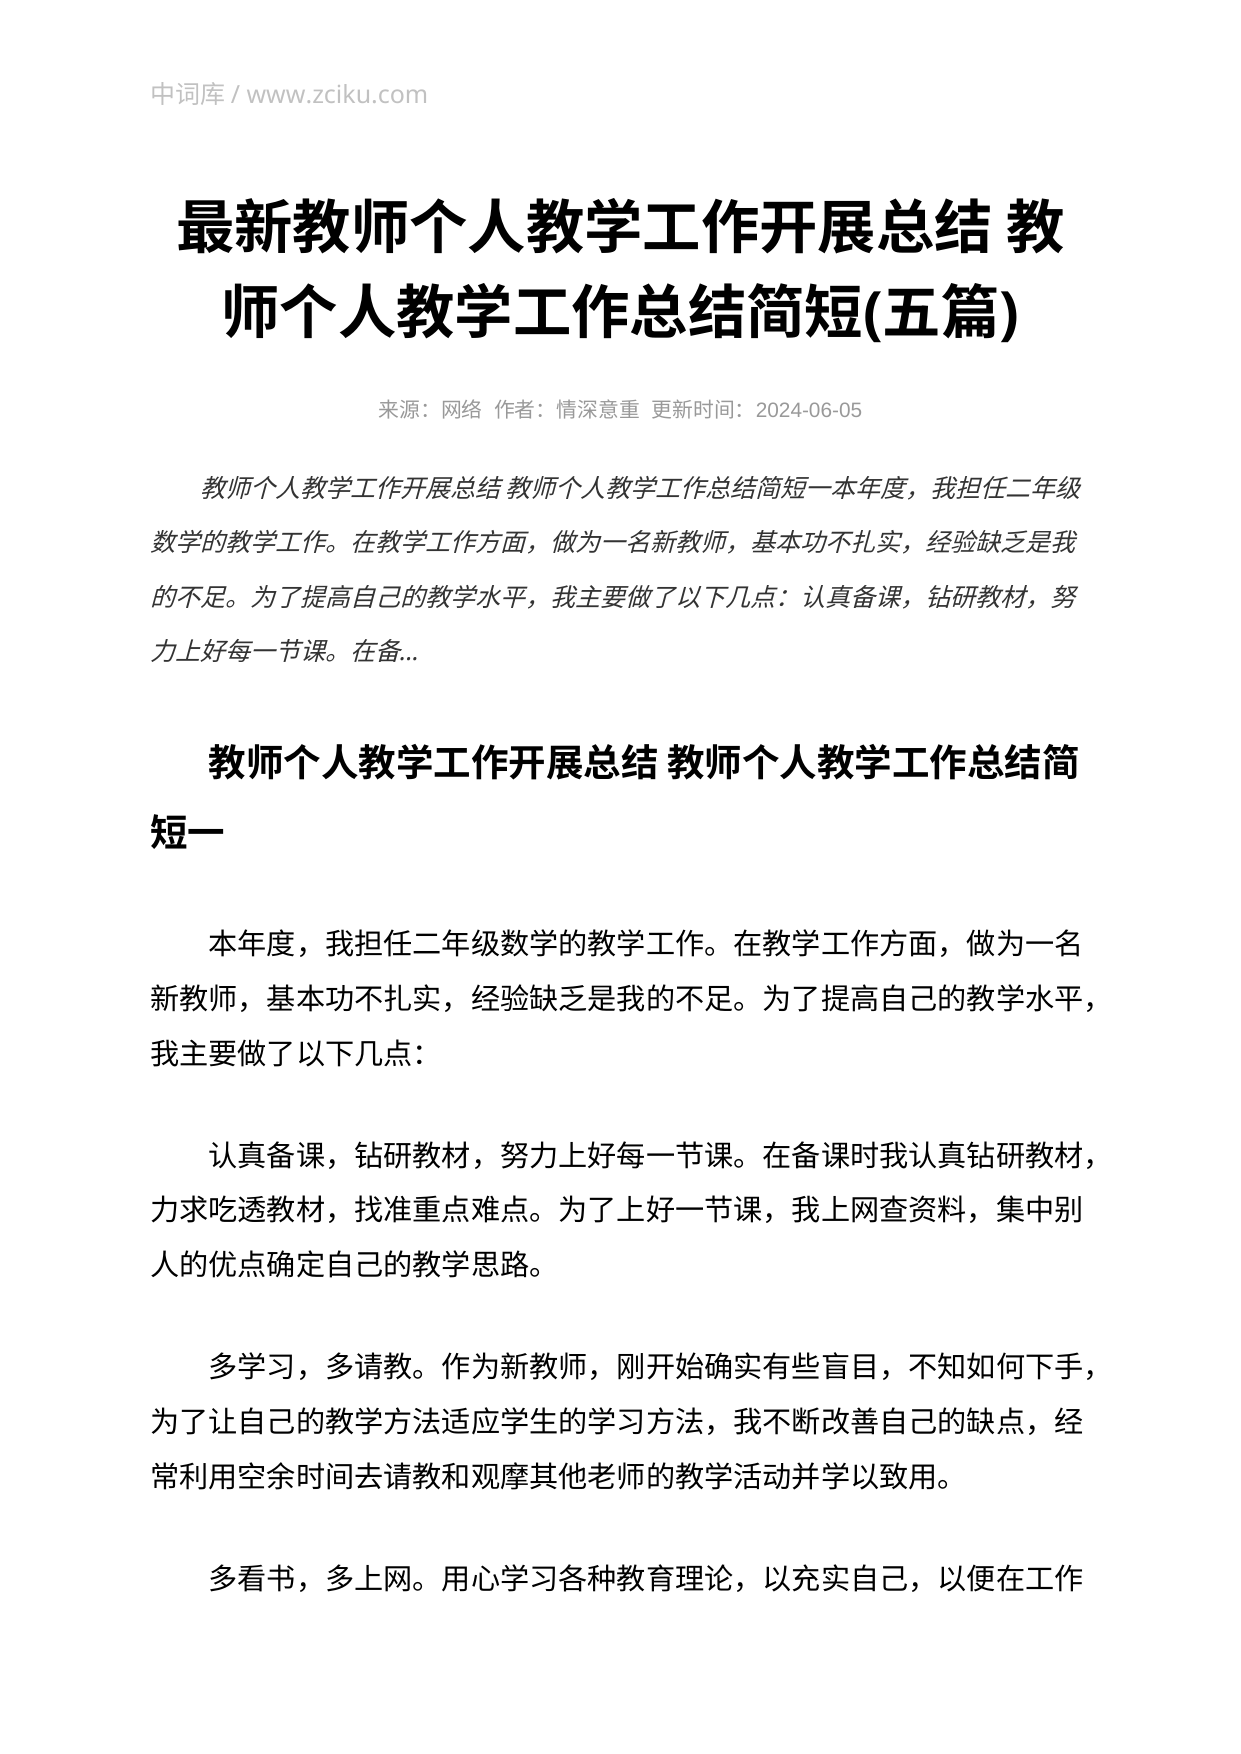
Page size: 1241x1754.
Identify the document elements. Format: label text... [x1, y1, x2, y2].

subtitle 最新教师个人教学工作开展总结 教师个人教学工作总结简短(五篇) [150, 181, 1090, 351]
text 教师个人教学工作开展总结 教师个人教学工作总结简短一本年度，我担任二年级数学的教学工作。在教学工作方面，做为一名新教师，基本功不扎实，经验缺乏是我的不足。为了提高自己的教学水平，我主要做了以下几点：认真备课，钻研教材，努力上好每一节课。在备... [150, 468, 1090, 668]
text 教师个人教学工作开展总结 教师个人教学工作总结简短一 [150, 733, 1090, 857]
text 本年度，我担任二年级数学的教学工作。在教学工作方面，做为一名新教师，基本功不扎实，经验缺乏是我的不足。为了提高自己的教学水平，我主要做了以下几点： [150, 921, 1090, 1073]
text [150, 1555, 1090, 1597]
text 来源：网络 作者：情深意重 更新时间：2024-06-05 [150, 397, 1090, 421]
text 认真备课，钻研教材，努力上好每一节课。在备课时我认真钻研教材，力求吃透教材，找准重点难点。为了上好一节课，我上网查资料，集中别人的优点确定自己的教学思路。 [150, 1132, 1090, 1284]
text 多学习，多请教。作为新教师，刚开始确实有些盲目，不知如何下手，为了让自己的教学方法适应学生的学习方法，我不断改善自己的缺点，经常利用空余时间去请教和观摩其他老师的教学活动并学以致用。 [150, 1344, 1090, 1496]
